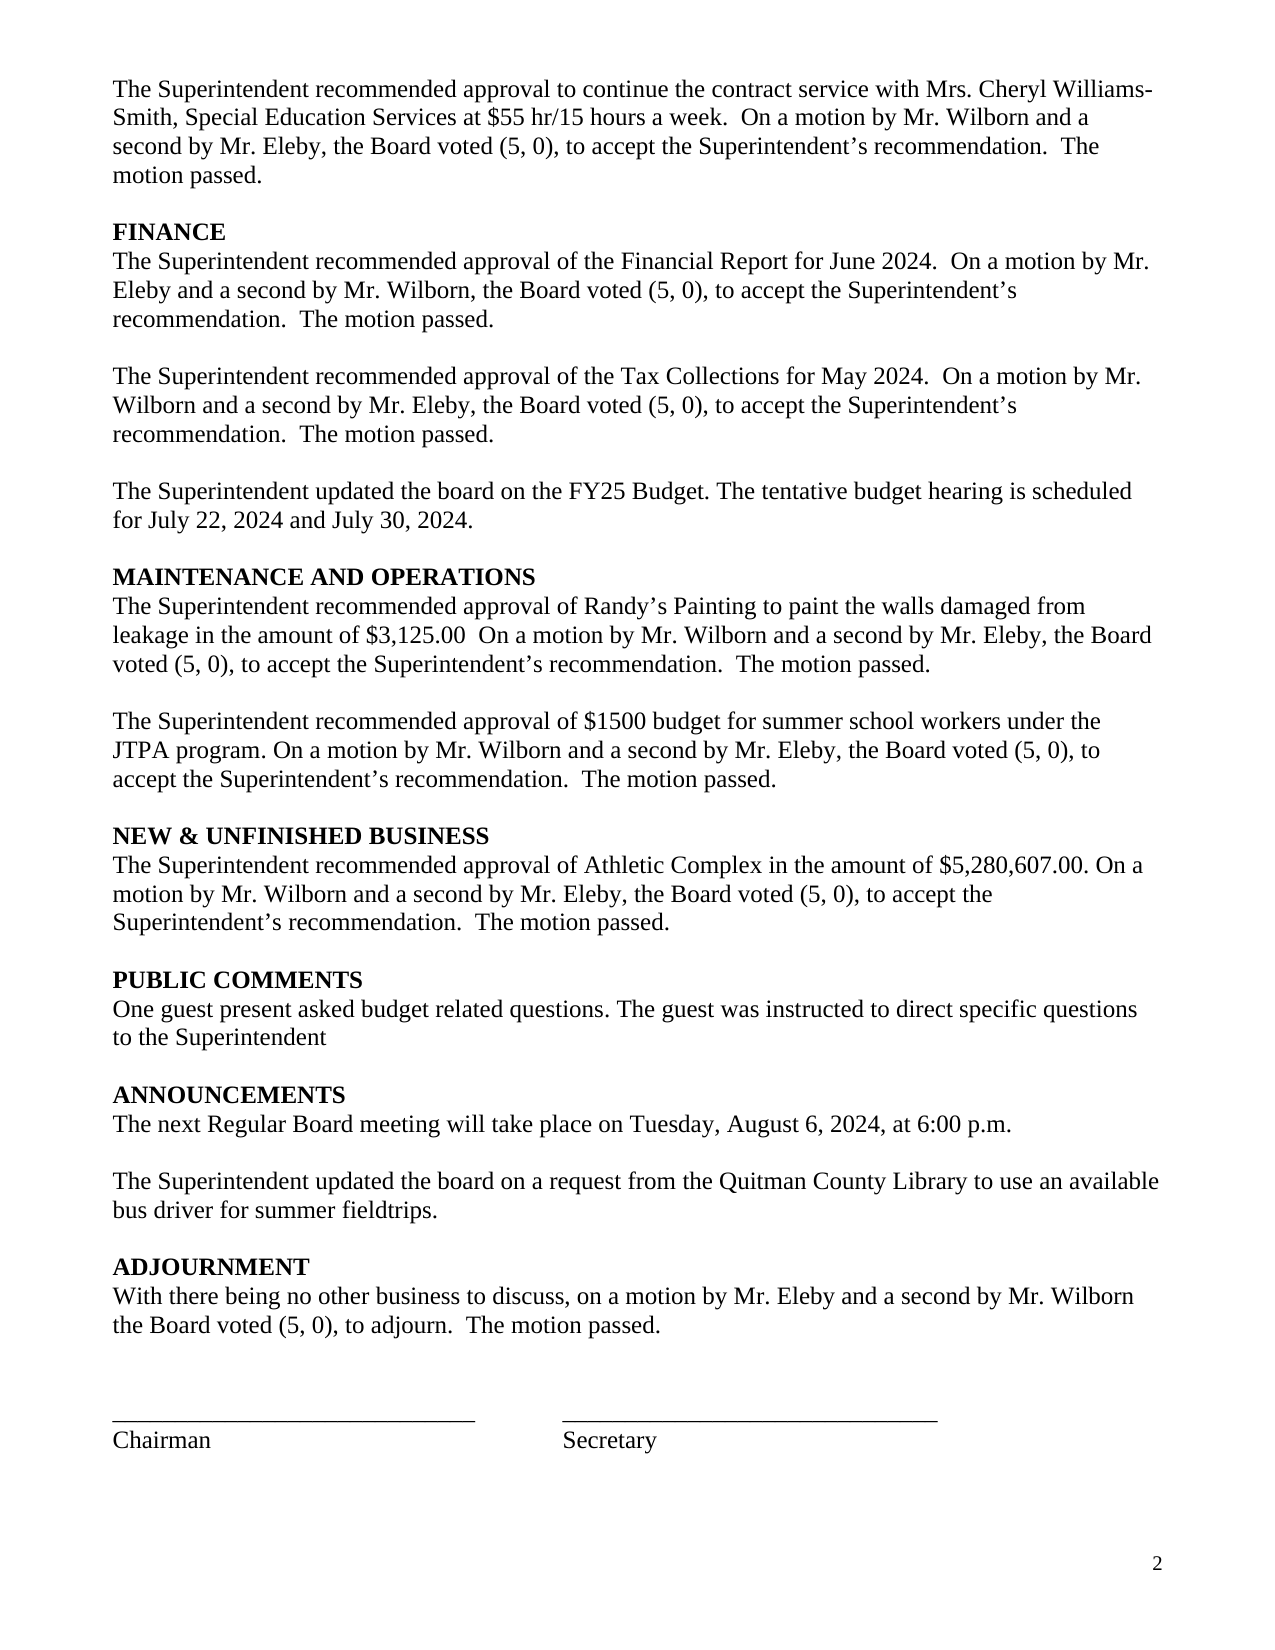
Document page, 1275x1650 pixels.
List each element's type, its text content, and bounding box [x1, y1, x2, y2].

text The Superintendent recommended approval of $1500 budget for summer school workers under the JTPA program. On a motion by Mr. Wilborn and a second by Mr. Eleby, the Board voted (5, 0), to accept the Superintendent’s recommendation. The motion passed. [112, 706, 1162, 792]
text The Superintendent recommended approval of Randy’s Painting to paint the walls damaged from leakage in the amount of $3,125.00 On a motion by Mr. Wilborn and a second by Mr. Eleby, the Board voted (5, 0), to accept the Superintendent’s recommendation. The motion passed. [112, 591, 1162, 677]
text The Superintendent recommended approval to continue the contract service with Mrs. Cheryl Williams-Smith, Special Education Services at $55 hr/15 hours a week. On a motion by Mr. Wilborn and a second by Mr. Eleby, the Board voted (5, 0), to accept the Superintendent’s recommendation. The motion passed. [112, 74, 1162, 189]
text NEW & UNFINISHED BUSINESS [112, 821, 1162, 850]
text ADJOURNMENT [112, 1252, 1162, 1281]
text The Superintendent recommended approval of the Financial Report for June 2024. On a motion by Mr. Eleby and a second by Mr. Wilborn, the Board voted (5, 0), to accept the Superintendent’s recommendation. The motion passed. [112, 246, 1162, 332]
text The Superintendent recommended approval of Athletic Complex in the amount of $5,280,607.00. On a motion by Mr. Wilborn and a second by Mr. Eleby, the Board voted (5, 0), to accept the Superintendent’s recommendation. The motion passed. [112, 850, 1162, 936]
text The Superintendent updated the board on the FY25 Budget. The tentative budget hearing is scheduled for July 22, 2024 and July 30, 2024. [112, 476, 1162, 534]
text FINANCE [112, 217, 1162, 246]
text One guest present asked budget related questions. The guest was instructed to direct specific questions to the Superintendent [112, 994, 1162, 1051]
text ANNOUNCEMENTS [112, 1080, 1162, 1109]
text The next Regular Board meeting will take place on Tuesday, August 6, 2024, at 6:00 p.m. [112, 1109, 1162, 1137]
text PUBLIC COMMENTS [112, 965, 1162, 994]
text The Superintendent updated the board on a request from the Quitman County Library to use an available bus driver for summer fieldtrips. [112, 1166, 1162, 1224]
text Chairman Secretary [112, 1425, 1162, 1454]
text With there being no other business to discuss, on a motion by Mr. Eleby and a second by Mr. Wilborn the Board voted (5, 0), to adjourn. The motion passed. [112, 1281, 1162, 1339]
text _____________________________ ______________________________ [112, 1396, 1162, 1425]
text The Superintendent recommended approval of the Tax Collections for May 2024. On a motion by Mr. Wilborn and a second by Mr. Eleby, the Board voted (5, 0), to accept the Superintendent’s recommendation. The motion passed. [112, 361, 1162, 447]
text MAINTENANCE AND OPERATIONS [112, 562, 1162, 591]
